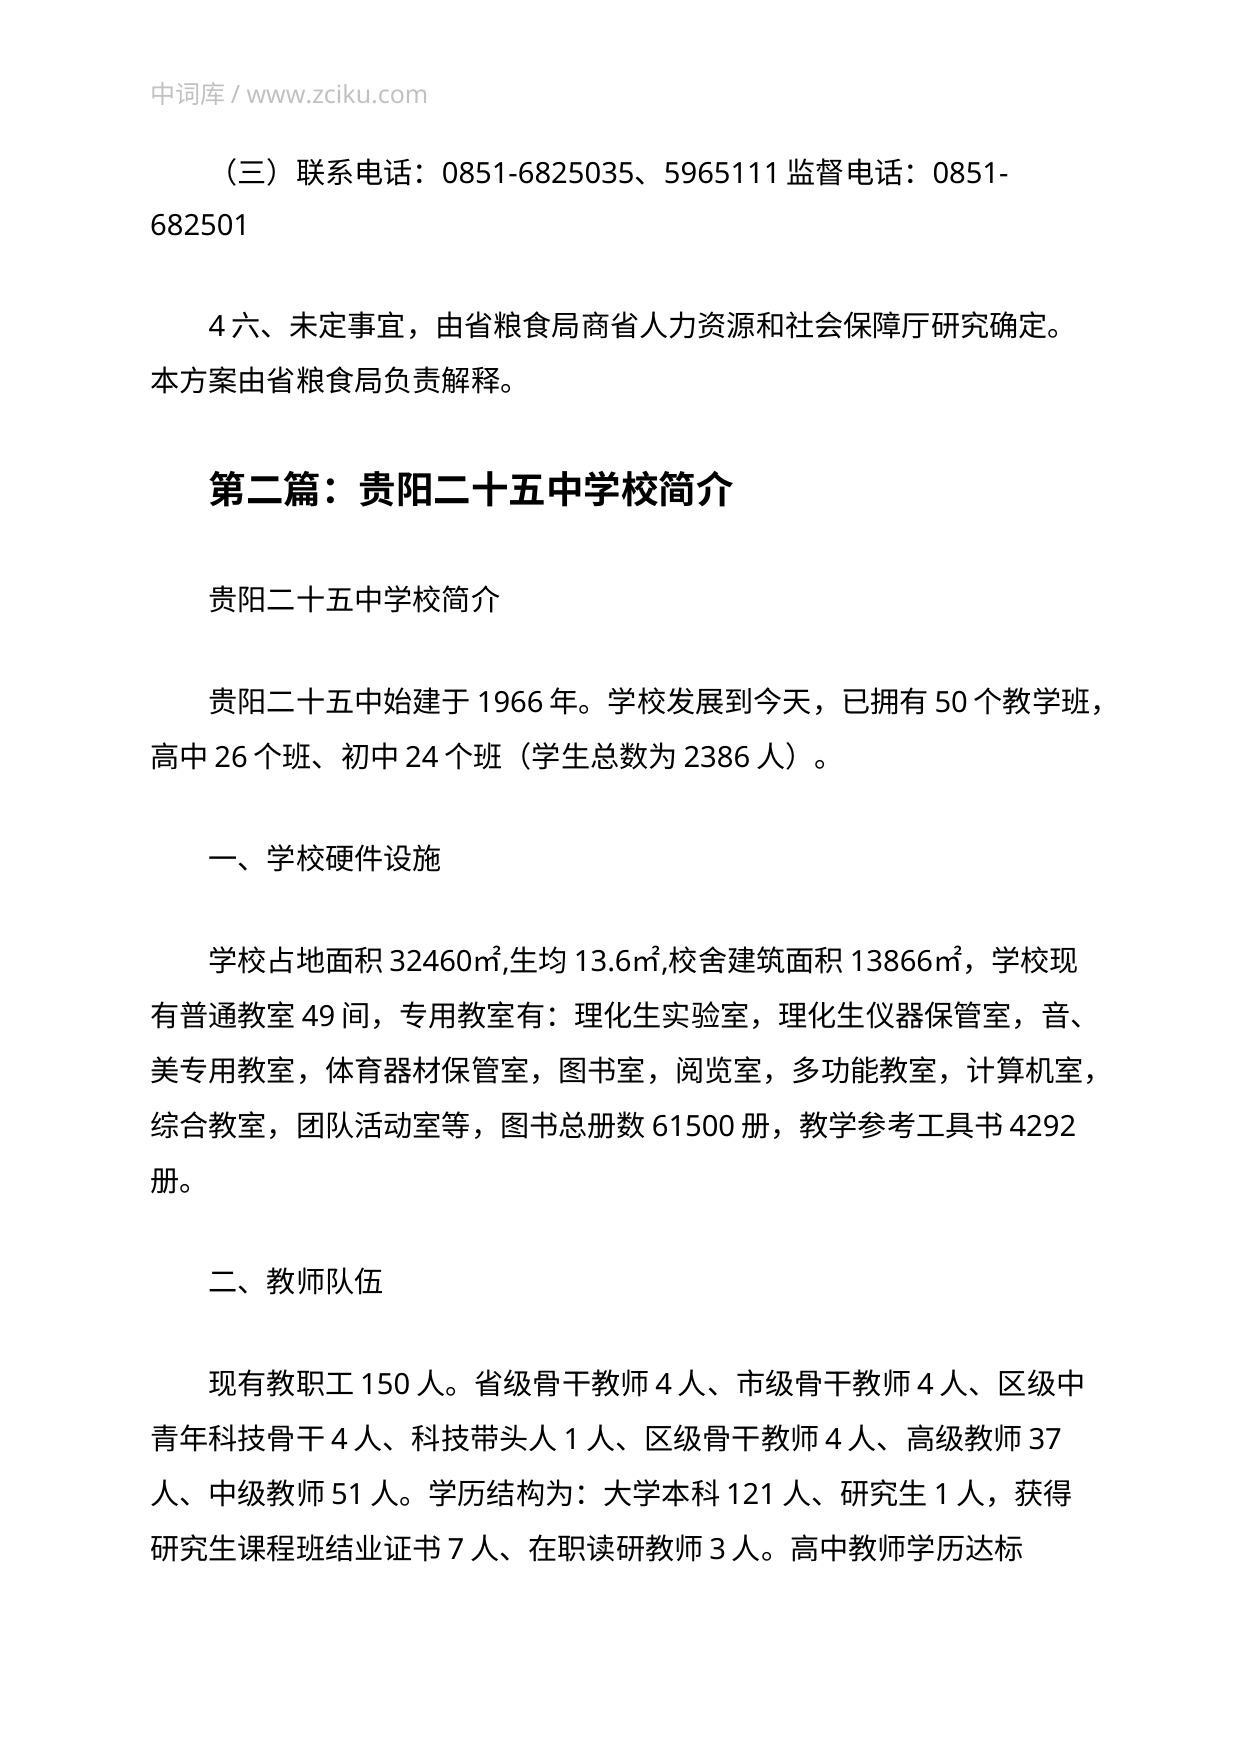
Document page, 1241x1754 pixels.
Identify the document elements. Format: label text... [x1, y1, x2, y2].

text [150, 1361, 1090, 1568]
text 一、学校硬件设施 [150, 836, 1090, 878]
text 学校占地面积32460㎡,生均13.6㎡,校舍建筑面积13866㎡，学校现有普通教室49间，专用教室有：理化生实验室，理化生仪器保管室，音、美专用教室，体育器材保管室，图书室，阅览室，多功能教室，计算机室，综合教室，团队活动室等，图书总册数61500册，教学参考工具书4292册。 [150, 937, 1090, 1199]
text 贵阳二十五中学校简介 [150, 577, 1090, 619]
text （三）联系电话：0851-6825035、5965111监督电话：0851-682501 [150, 150, 1090, 244]
text 贵阳二十五中始建于1966年。学校发展到今天，已拥有50个教学班，高中26个班、初中24个班（学生总数为2386人）。 [150, 679, 1090, 776]
text 第二篇：贵阳二十五中学校简介 [150, 459, 1090, 514]
text 二、教师队伍 [150, 1259, 1090, 1301]
text 4六、未定事宜，由省粮食局商省人力资源和社会保障厅研究确定。本方案由省粮食局负责解释。 [150, 303, 1090, 400]
